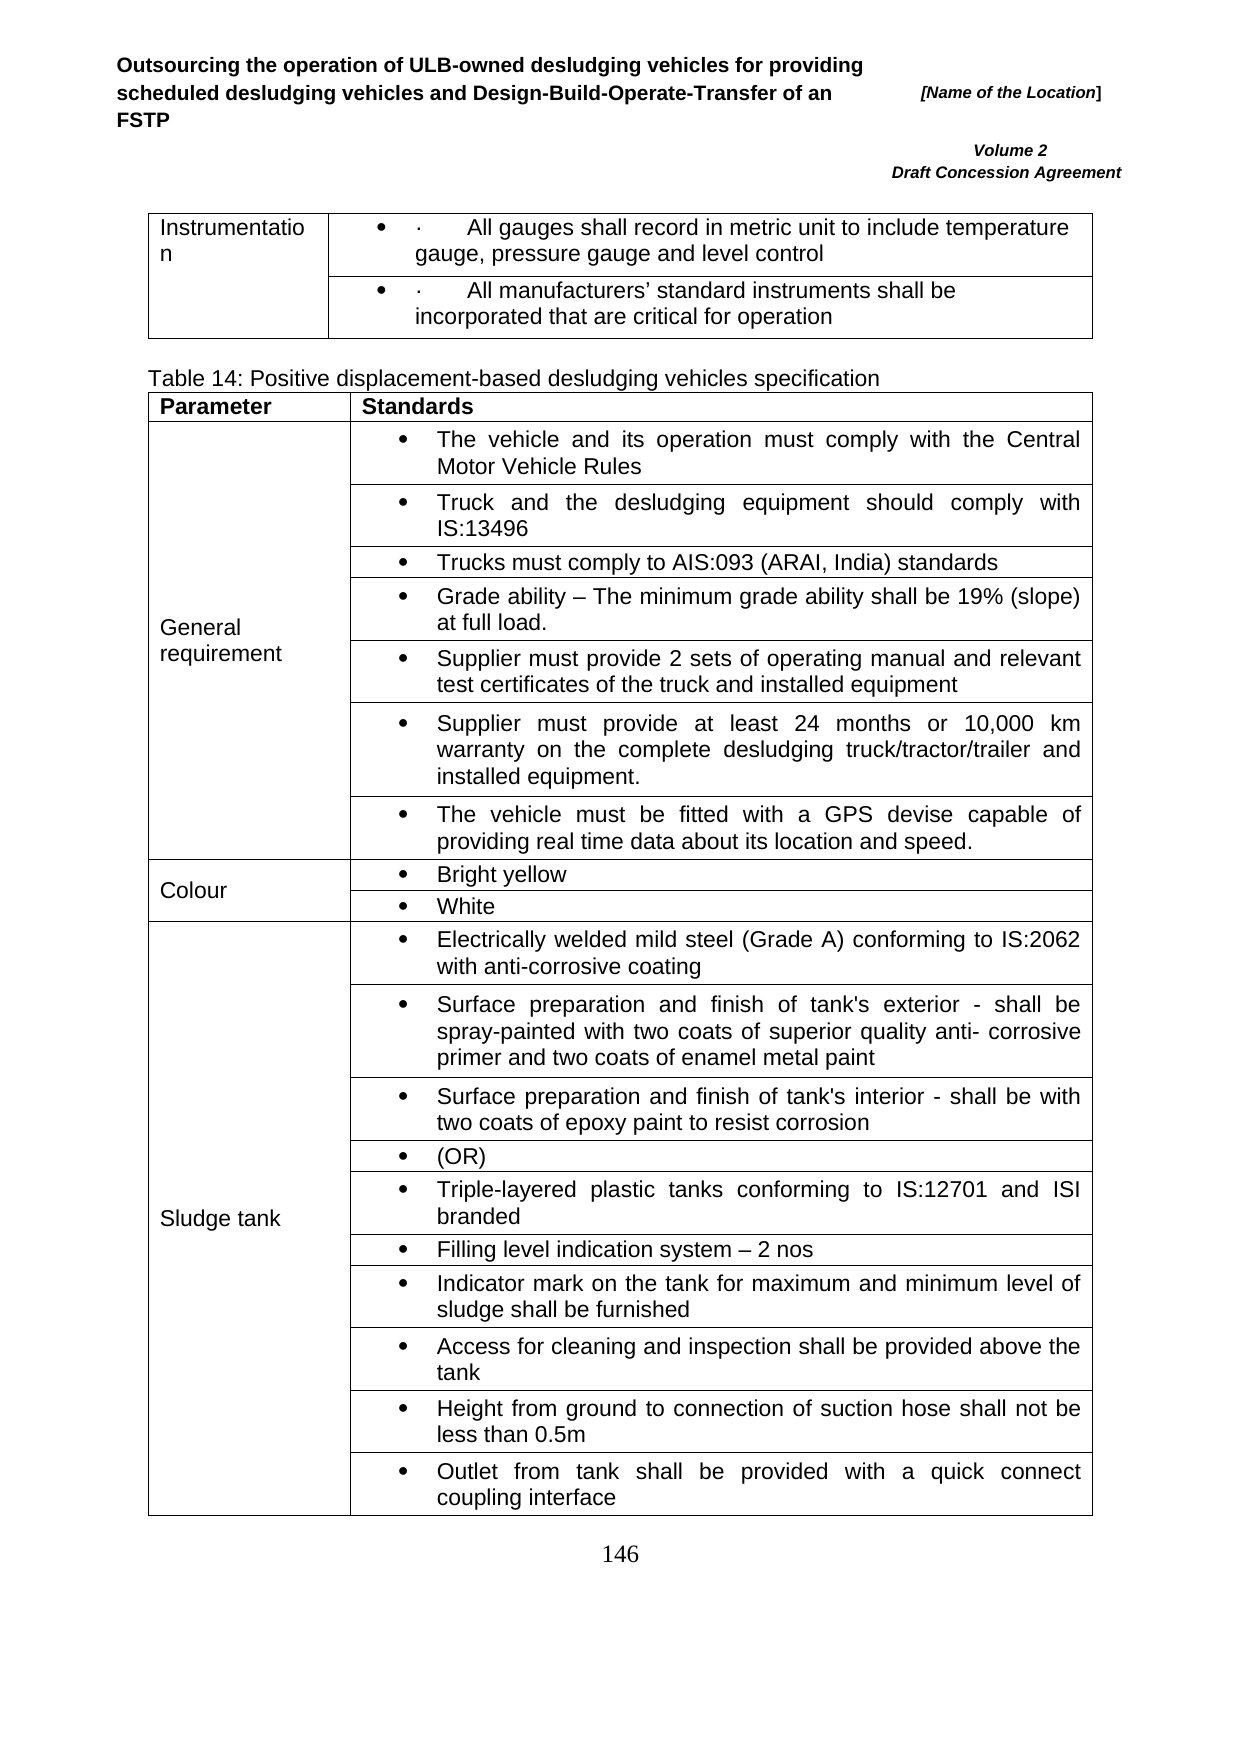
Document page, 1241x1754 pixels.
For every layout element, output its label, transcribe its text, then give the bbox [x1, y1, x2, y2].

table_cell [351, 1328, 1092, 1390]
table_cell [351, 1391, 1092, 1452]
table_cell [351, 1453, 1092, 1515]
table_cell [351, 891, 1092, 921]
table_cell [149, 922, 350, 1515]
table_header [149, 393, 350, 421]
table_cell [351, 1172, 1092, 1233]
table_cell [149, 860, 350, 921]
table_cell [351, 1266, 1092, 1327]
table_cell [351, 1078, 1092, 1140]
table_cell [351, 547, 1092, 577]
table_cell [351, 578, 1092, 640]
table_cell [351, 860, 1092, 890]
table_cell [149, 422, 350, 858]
text Table 14: Positive displacement-based desludging vehicles specification [148, 365, 1092, 392]
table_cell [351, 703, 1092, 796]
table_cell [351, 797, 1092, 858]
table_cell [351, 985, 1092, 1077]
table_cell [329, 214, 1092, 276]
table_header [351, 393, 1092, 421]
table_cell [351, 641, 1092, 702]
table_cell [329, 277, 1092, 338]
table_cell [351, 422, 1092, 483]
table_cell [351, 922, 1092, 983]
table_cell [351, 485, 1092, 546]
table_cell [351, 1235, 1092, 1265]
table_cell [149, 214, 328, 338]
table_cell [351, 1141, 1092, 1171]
